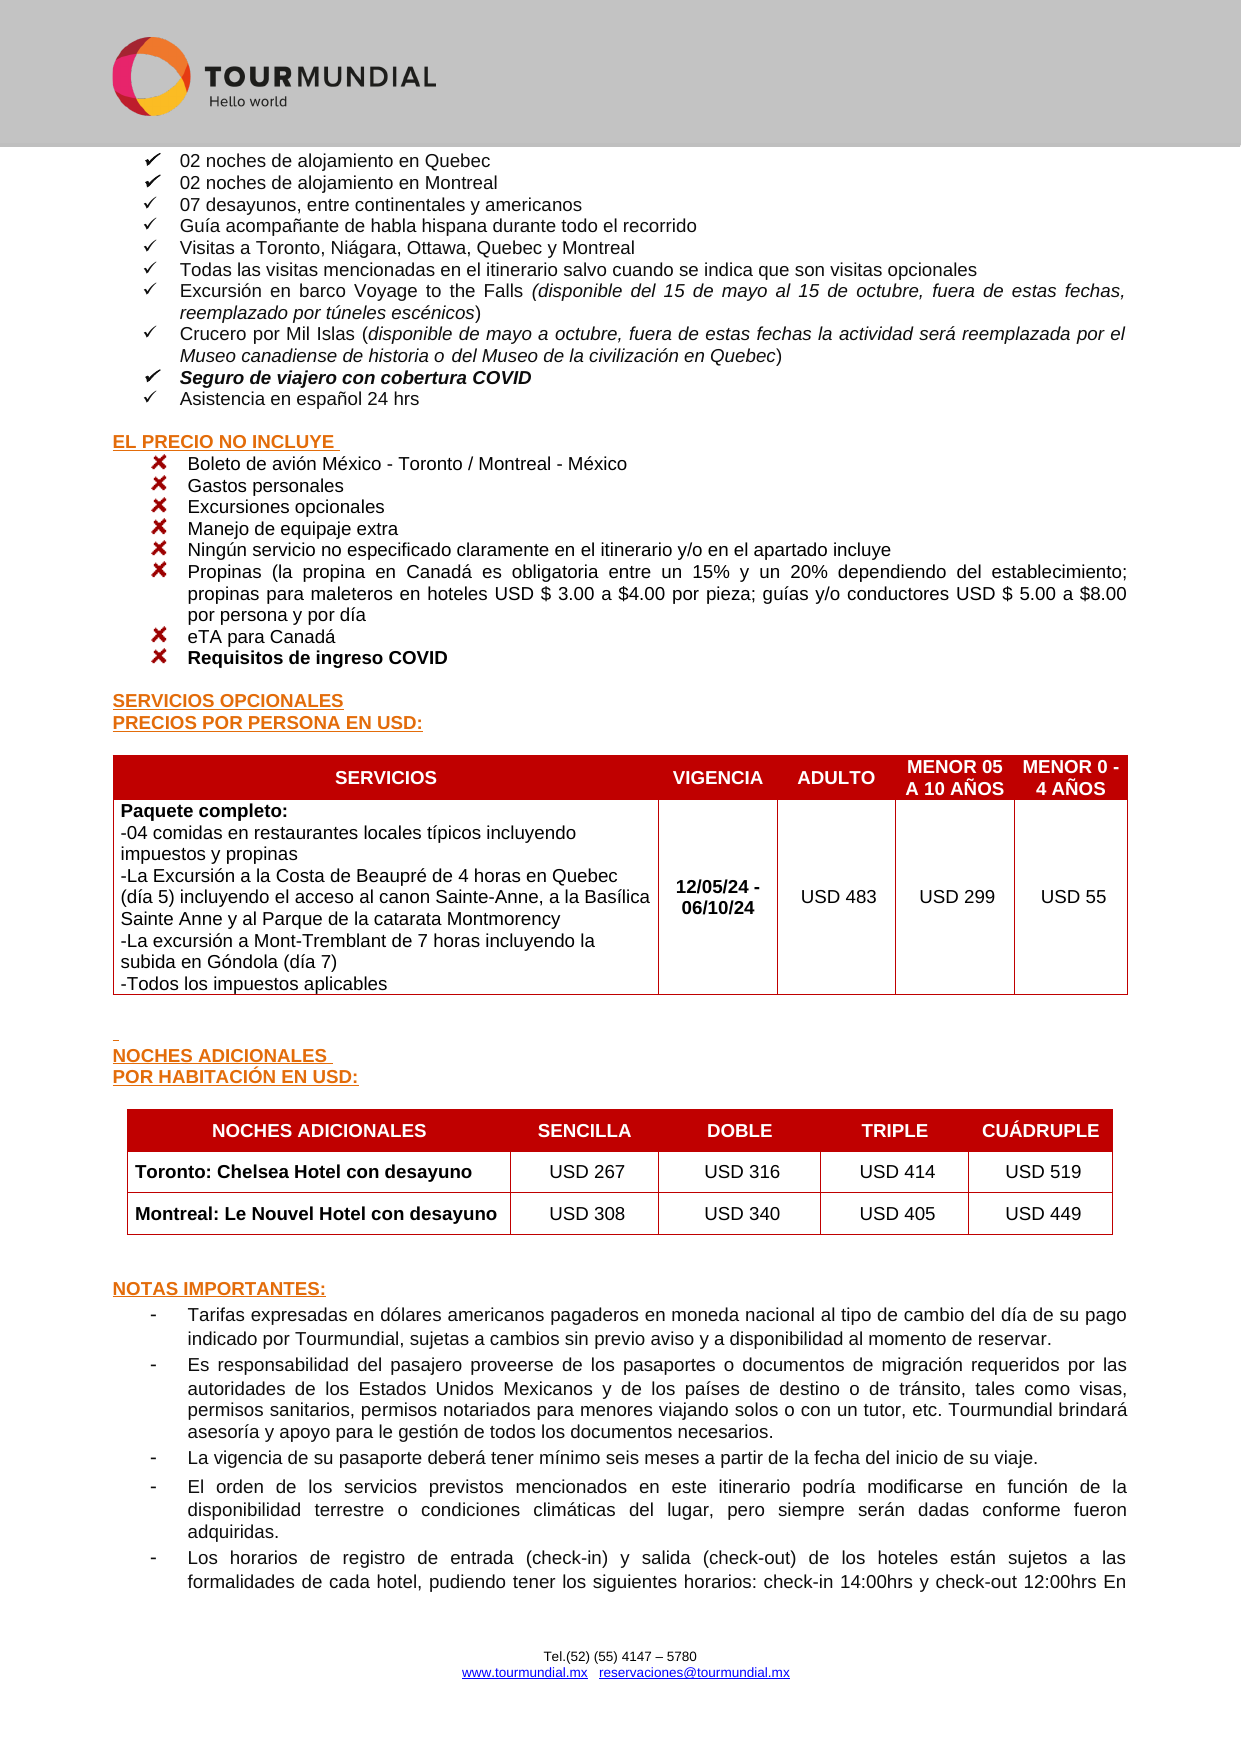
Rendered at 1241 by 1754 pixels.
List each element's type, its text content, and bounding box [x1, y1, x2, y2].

table_cell USD 267 [511, 1152, 658, 1192]
list Propinas (la propina en Canadá es obligatoria entre un 15% y un 20% dependiendo del establecimiento; propinas para maleteros en hoteles USD $ 3.00 a $4.00 por pieza; guías y/o conductores USD $ 5.00 a $8.00 por persona y por día [150, 561, 1128, 625]
table_header VIGENCIA [659, 756, 777, 799]
table_cell 12/05/24 - 06/10/24 [659, 800, 777, 994]
picture [151, 454, 168, 471]
table_cell USD 299 [896, 800, 1014, 994]
list Visitas a Toronto, Niágara, Ottawa, Quebec y Montreal [142, 237, 1128, 258]
list 02 noches de alojamiento en Montreal [142, 172, 1128, 193]
table_header SENCILLA [511, 1110, 658, 1151]
table_cell Montreal: Le Nouvel Hotel con desayuno [128, 1193, 510, 1233]
table_cell USD 519 [969, 1152, 1112, 1192]
list Excursión en barco Voyage to the Falls (disponible del 15 de mayo al 15 de octubre, fuera de estas fechas, reemplazado por túneles escénicos) [142, 280, 1128, 323]
list Tarifas expresadas en dólares americanos pagaderos en moneda nacional al tipo de cambio del día de su pago indicado por Tourmundial, sujetas a cambios sin previo aviso y a disponibilidad al momento de reservar. [150, 1299, 1128, 1349]
picture [112, 37, 436, 116]
list Asistencia en español 24 hrs [142, 388, 1128, 410]
text NOTAS IMPORTANTES: [112, 1278, 1128, 1299]
table_cell USD 316 [659, 1152, 820, 1192]
table_header CUÁDRUPLE [969, 1110, 1112, 1151]
table_cell USD 340 [659, 1193, 820, 1233]
list El orden de los servicios previstos mencionados en este itinerario podría modificarse en función de la disponibilidad terrestre o condiciones climáticas del lugar, pero siempre serán dadas conforme fueron adquiridas. [150, 1471, 1128, 1542]
list Todas las visitas mencionadas en el itinerario salvo cuando se indica que son visitas opcionales [142, 258, 1128, 280]
picture [151, 475, 168, 492]
text NOCHES ADICIONALES [112, 1045, 1128, 1066]
picture [151, 648, 168, 665]
table_header MENOR 05 A 10 AÑOS [896, 756, 1014, 799]
table_cell Toronto: Chelsea Hotel con desayuno [128, 1152, 510, 1192]
table_header DOBLE [659, 1110, 820, 1151]
picture [151, 497, 168, 514]
table_header SERVICIOS [114, 756, 658, 799]
picture [151, 561, 168, 579]
table_cell USD 414 [821, 1152, 968, 1192]
list 02 noches de alojamiento en Quebec [142, 150, 1128, 172]
table_cell USD 483 [778, 800, 895, 994]
table_cell USD 308 [511, 1193, 658, 1233]
list Ningún servicio no especificado claramente en el itinerario y/o en el apartado incluye [150, 539, 1128, 561]
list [150, 1542, 1128, 1592]
text POR HABITACIÓN EN USD: [112, 1066, 1128, 1088]
list La vigencia de su pasaporte deberá tener mínimo seis meses a partir de la fecha del inicio de su viaje. [150, 1442, 1128, 1471]
list Requisitos de ingreso COVID [150, 647, 1128, 668]
list Es responsabilidad del pasajero proveerse de los pasaportes o documentos de migración requeridos por las autoridades de los Estados Unidos Mexicanos y de los países de destino o de tránsito, tales como visas, permisos sanitarios, permisos notariados para menores viajando solos o con un tutor, etc. Tourmundial brindará asesoría y apoyo para le gestión de todos los documentos necesarios. [150, 1349, 1128, 1442]
picture [151, 626, 168, 644]
table_cell USD 405 [821, 1193, 968, 1233]
table_header TRIPLE [821, 1110, 968, 1151]
text EL PRECIO NO INCLUYE [112, 431, 1128, 453]
table_cell Paquete completo: -04 comidas en restaurantes locales típicos incluyendo impuestos y propinas -La Excursión a la Costa de Beaupré de 4 horas en Quebec (día 5) incluyendo el acceso al canon Sainte-Anne, a la Basílica Sainte Anne y al Parque de la catarata Montmorency -La excursión a Mont-Tremblant de 7 horas incluyendo la subida en Góndola (día 7) -Todos los impuestos aplicables [114, 800, 658, 994]
list Gastos personales [150, 474, 1128, 496]
table_header MENOR 0 - 4 AÑOS [1015, 756, 1127, 799]
list Crucero por Mil Islas (disponible de mayo a octubre, fuera de estas fechas la actividad será reemplazada por el Museo canadiense de historia o del Museo de la civilización en Quebec) [142, 323, 1128, 366]
list Seguro de viajero con cobertura COVID [142, 366, 1128, 388]
table_header NOCHES ADICIONALES [128, 1110, 510, 1151]
list eTA para Canadá [150, 625, 1128, 647]
picture [151, 518, 168, 536]
list Excursiones opcionales [150, 496, 1128, 518]
table_cell USD 449 [969, 1193, 1112, 1233]
list 07 desayunos, entre continentales y americanos [142, 193, 1128, 215]
text SERVICIOS OPCIONALES [112, 690, 1128, 712]
list Manejo de equipaje extra [150, 518, 1128, 539]
list Guía acompañante de habla hispana durante todo el recorrido [142, 215, 1128, 237]
table_header ADULTO [778, 756, 895, 799]
text PRECIOS POR PERSONA EN USD: [112, 712, 1128, 733]
picture [151, 540, 168, 557]
list Boleto de avión México - Toronto / Montreal - México [150, 453, 1128, 474]
table_cell USD 55 [1015, 800, 1127, 994]
